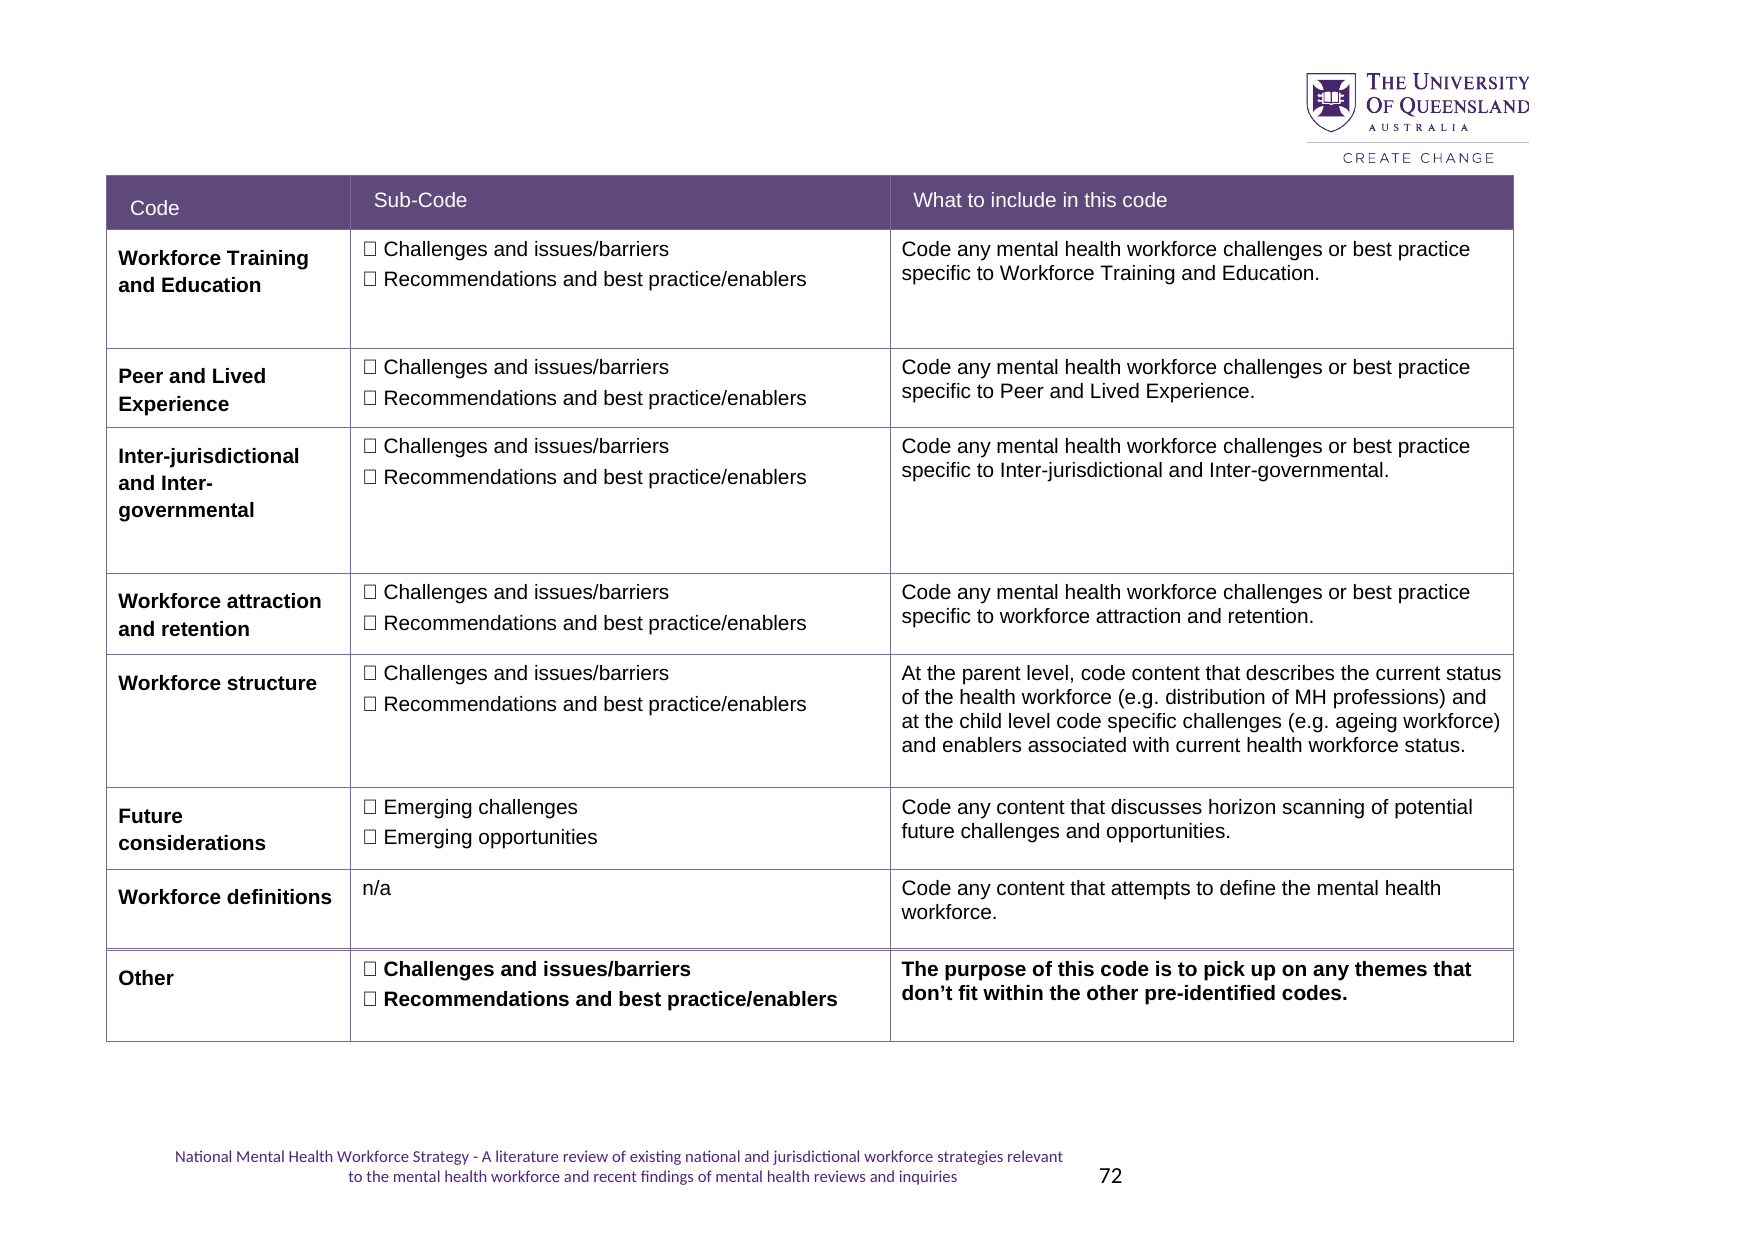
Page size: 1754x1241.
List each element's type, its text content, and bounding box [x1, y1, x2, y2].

table_cell Workforce structure [107, 655, 350, 787]
table_cell Code any mental health workforce challenges or best practice specific to Workforce Training and Education. [891, 230, 1513, 348]
table_cell  Challenges and issues/barriers  Recommendations and best practice/enablers [351, 349, 890, 427]
table_cell Code any mental health workforce challenges or best practice specific to workforce attraction and retention. [891, 574, 1513, 654]
table_header Sub-Code [351, 176, 890, 229]
table_cell Code any content that attempts to define the mental health workforce. [891, 870, 1513, 947]
table_cell Workforce definitions [107, 870, 350, 947]
table_cell Code any content that discusses horizon scanning of potential future challenges and opportunities. [891, 788, 1513, 868]
picture [1306, 73, 1529, 163]
table_cell Future considerations [107, 788, 350, 868]
table_cell Code any mental health workforce challenges or best practice specific to Inter-jurisdictional and Inter-governmental. [891, 428, 1513, 573]
table_cell Peer and Lived Experience [107, 349, 350, 427]
table_cell  Challenges and issues/barriers  Recommendations and best practice/enablers [351, 655, 890, 787]
table_cell The purpose of this code is to pick up on any themes that don’t fit within the other pre-identified codes. [891, 951, 1513, 1041]
table_cell  Challenges and issues/barriers  Recommendations and best practice/enablers [351, 428, 890, 573]
table_cell Workforce attraction and retention [107, 574, 350, 654]
table_cell  Challenges and issues/barriers  Recommendations and best practice/enablers [351, 574, 890, 654]
table_cell  Challenges and issues/barriers  Recommendations and best practice/enablers [351, 230, 890, 348]
table_header Code [107, 176, 350, 229]
table_cell Inter-jurisdictional and Inter- governmental [107, 428, 350, 573]
table_cell  Challenges and issues/barriers  Recommendations and best practice/enablers [351, 951, 890, 1041]
table_cell  Emerging challenges  Emerging opportunities [351, 788, 890, 868]
table_cell Other [107, 951, 350, 1041]
table_cell Workforce Training and Education [107, 230, 350, 348]
table_cell n/a [351, 870, 890, 947]
table_header What to include in this code [891, 176, 1513, 229]
table_cell Code any mental health workforce challenges or best practice specific to Peer and Lived Experience. [891, 349, 1513, 427]
table_cell At the parent level, code content that describes the current status of the health workforce (e.g. distribution of MH professions) and at the child level code specific challenges (e.g. ageing workforce) and enablers associated with current health workforce status. [891, 655, 1513, 787]
